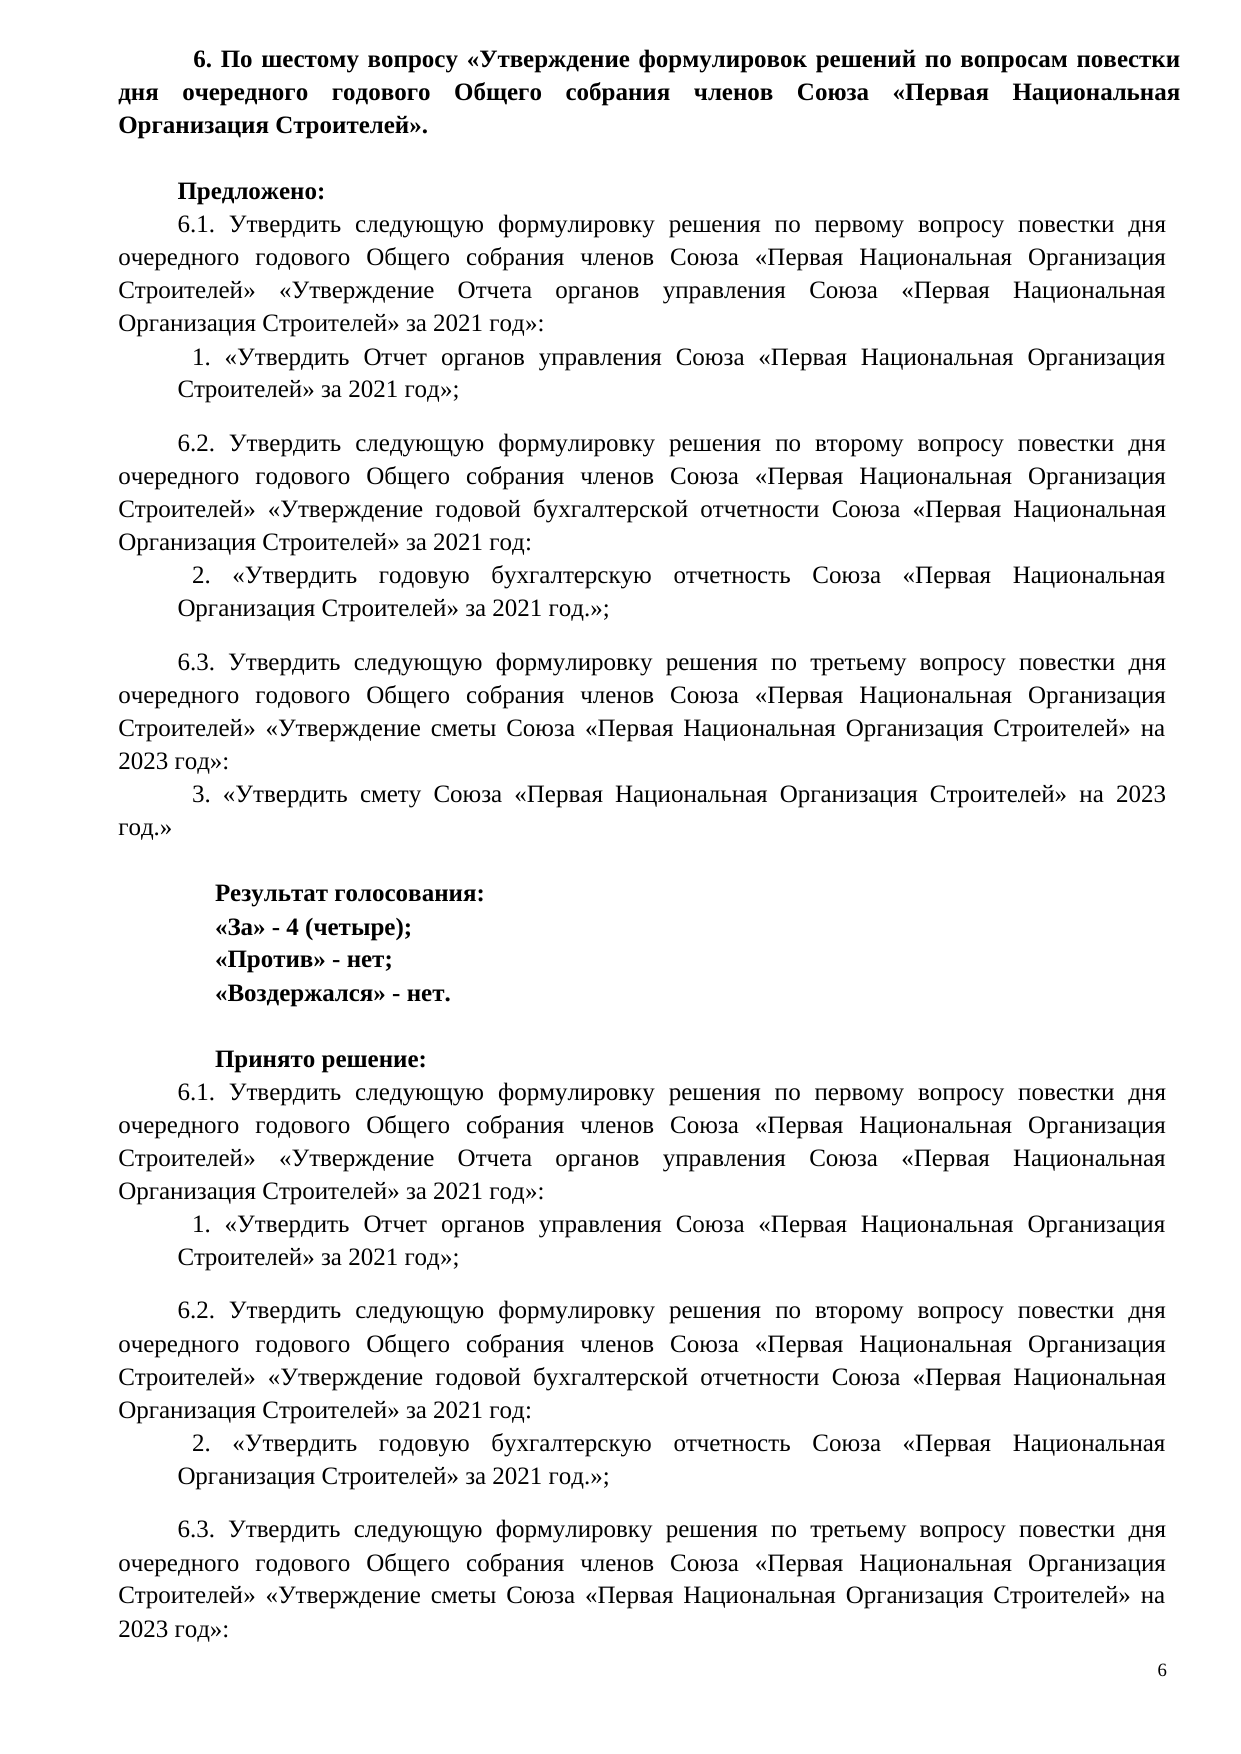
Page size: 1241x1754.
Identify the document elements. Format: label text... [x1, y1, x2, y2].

text 3. «Утвердить смету Союза «Первая Национальная Организация Строителей» на 2023 год.» [118, 779, 1167, 841]
text 6.1. Утвердить следующую формулировку решения по первому вопросу повестки дня очередного годового Общего собрания членов Союза «Первая Национальная Организация Строителей» «Утверждение Отчета органов управления Союза «Первая Национальная Организация Строителей» за 2021 год»: [118, 209, 1167, 337]
text 6. По шестому вопросу «Утверждение формулировок решений по вопросам повестки дня очередного годового Общего собрания членов Союза «Первая Национальная Организация Строителей». [118, 44, 1181, 139]
text 6.3. Утвердить следующую формулировку решения по третьему вопросу повестки дня очередного годового Общего собрания членов Союза «Первая Национальная Организация Строителей» «Утверждение сметы Союза «Первая Национальная Организация Строителей» на 2023 год»: [118, 1514, 1167, 1642]
text 6.2. Утвердить следующую формулировку решения по второму вопросу повестки дня очередного годового Общего собрания членов Союза «Первая Национальная Организация Строителей» «Утверждение годовой бухгалтерской отчетности Союза «Первая Национальная Организация Строителей» за 2021 год: [118, 428, 1167, 556]
text 1. «Утвердить Отчет органов управления Союза «Первая Национальная Организация Строителей» за 2021 год»; [177, 342, 1167, 403]
text «Против» - нет; [215, 944, 1181, 973]
text 6.1. Утвердить следующую формулировку решения по первому вопросу повестки дня очередного годового Общего собрания членов Союза «Первая Национальная Организация Строителей» «Утверждение Отчета органов управления Союза «Первая Национальная Организация Строителей» за 2021 год»: [118, 1077, 1167, 1204]
text Предложено: [118, 176, 1167, 205]
text 6.3. Утвердить следующую формулировку решения по третьему вопросу повестки дня очередного годового Общего собрания членов Союза «Первая Национальная Организация Строителей» «Утверждение сметы Союза «Первая Национальная Организация Строителей» на 2023 год»: [118, 647, 1167, 775]
text 2. «Утвердить годовую бухгалтерскую отчетность Союза «Первая Национальная Организация Строителей» за 2021 год.»; [177, 1428, 1167, 1489]
text 2. «Утвердить годовую бухгалтерскую отчетность Союза «Первая Национальная Организация Строителей» за 2021 год.»; [177, 561, 1167, 622]
text 6.2. Утвердить следующую формулировку решения по второму вопросу повестки дня очередного годового Общего собрания членов Союза «Первая Национальная Организация Строителей» «Утверждение годовой бухгалтерской отчетности Союза «Первая Национальная Организация Строителей» за 2021 год: [118, 1296, 1167, 1423]
text 1. «Утвердить Отчет органов управления Союза «Первая Национальная Организация Строителей» за 2021 год»; [177, 1209, 1167, 1271]
text «За» - 4 (четыре); [215, 912, 1181, 940]
text «Воздержался» - нет. [215, 978, 1181, 1006]
text Принято решение: [215, 1044, 1181, 1072]
text Результат голосования: [215, 878, 1181, 907]
